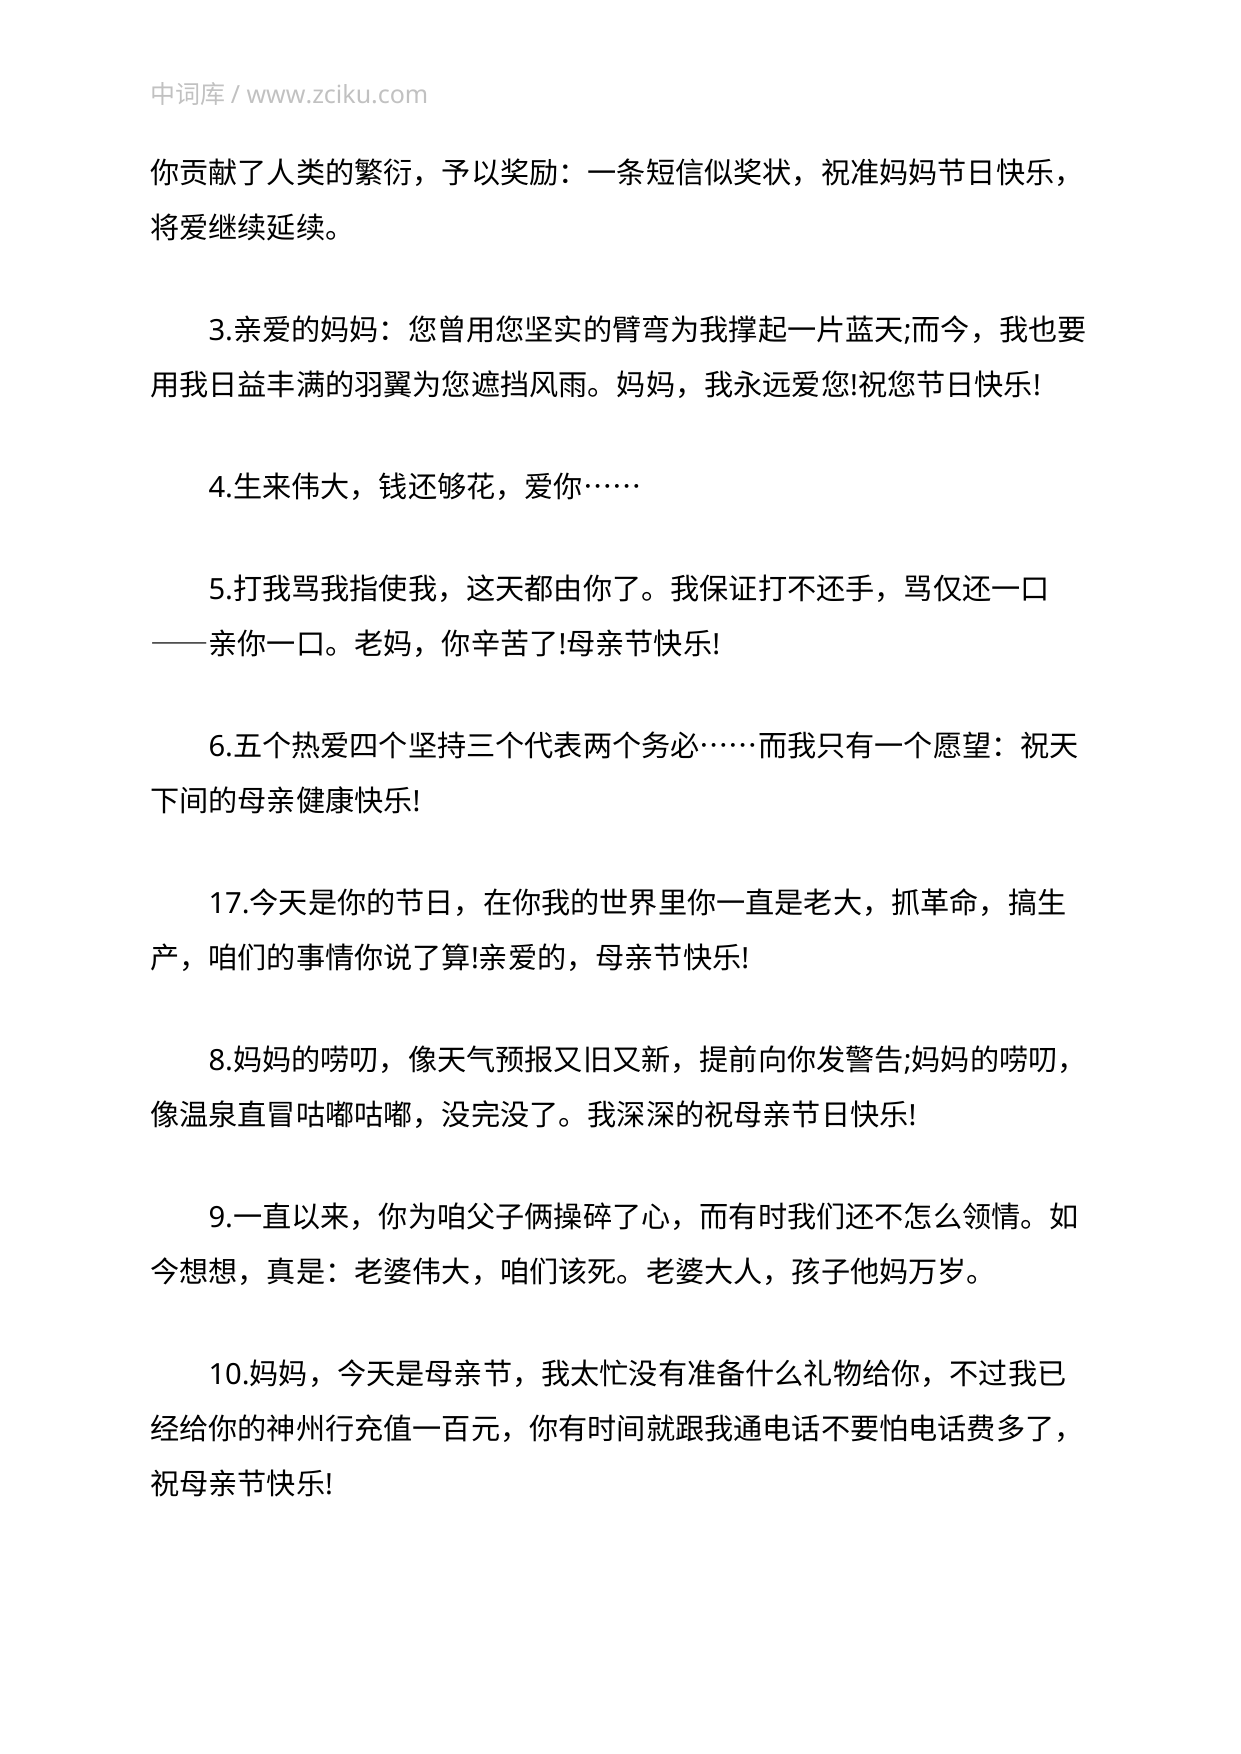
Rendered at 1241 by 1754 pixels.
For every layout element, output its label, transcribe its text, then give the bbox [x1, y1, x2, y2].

text 5.打我骂我指使我，这天都由你了。我保证打不还手，骂仅还一口——亲你一口。老妈，你辛苦了!母亲节快乐! [150, 566, 1090, 663]
text 9.一直以来，你为咱父子俩操碎了心，而有时我们还不怎么领情。如今想想，真是：老婆伟大，咱们该死。老婆大人，孩子他妈万岁。 [150, 1193, 1090, 1291]
text 17.今天是你的节日，在你我的世界里你一直是老大，抓革命，搞生产，咱们的事情你说了算!亲爱的，母亲节快乐! [150, 879, 1090, 977]
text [150, 150, 1090, 247]
text 8.妈妈的唠叨，像天气预报又旧又新，提前向你发警告;妈妈的唠叨，像温泉直冒咕嘟咕嘟，没完没了。我深深的祝母亲节日快乐! [150, 1037, 1090, 1134]
text 6.五个热爱四个坚持三个代表两个务必……而我只有一个愿望：祝天下间的母亲健康快乐! [150, 723, 1090, 820]
text 4.生来伟大，钱还够花，爱你…… [150, 464, 1090, 506]
text 3.亲爱的妈妈：您曾用您坚实的臂弯为我撑起一片蓝天;而今，我也要用我日益丰满的羽翼为您遮挡风雨。妈妈，我永远爱您!祝您节日快乐! [150, 307, 1090, 404]
text 10.妈妈，今天是母亲节，我太忙没有准备什么礼物给你，不过我已经给你的神州行充值一百元，你有时间就跟我通电话不要怕电话费多了，祝母亲节快乐! [150, 1350, 1090, 1503]
